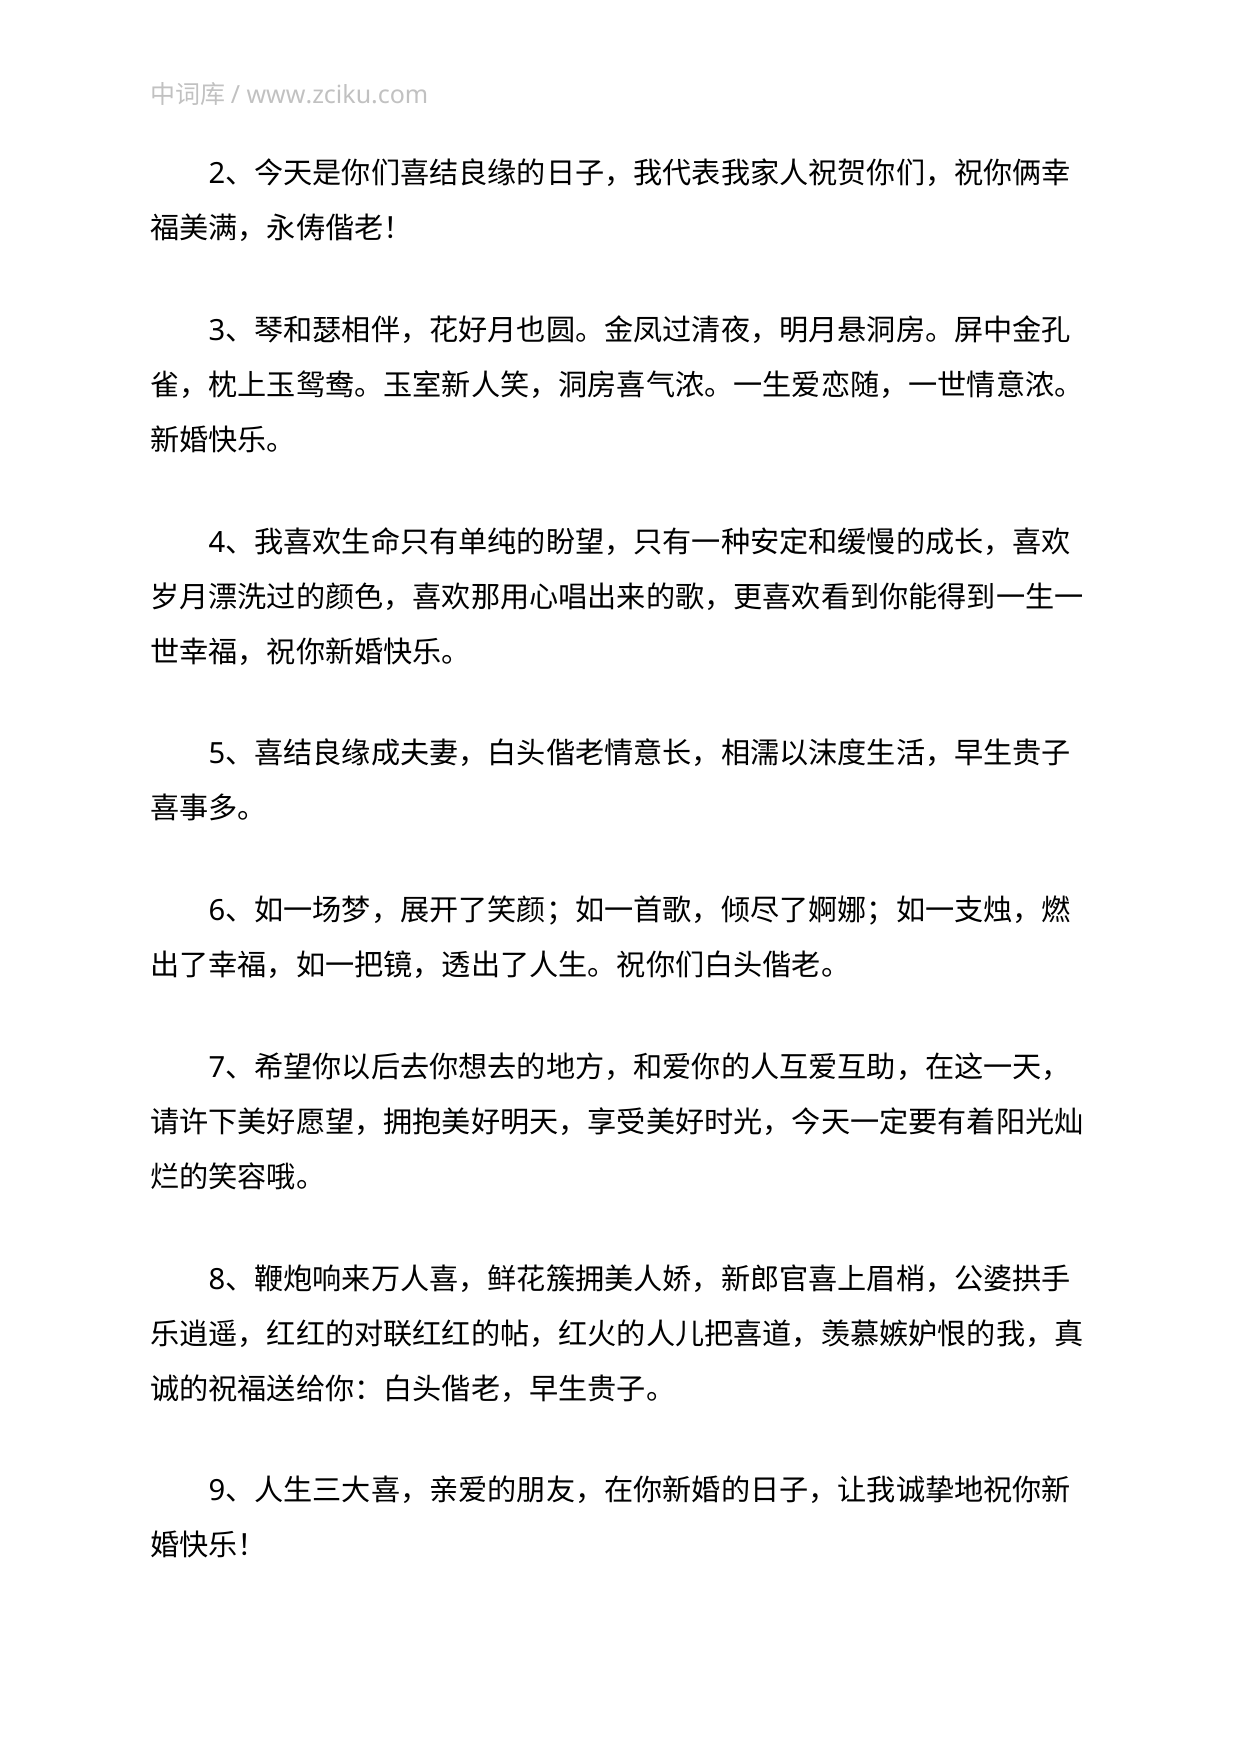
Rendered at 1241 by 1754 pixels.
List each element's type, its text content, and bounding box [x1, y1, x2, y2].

text 3、琴和瑟相伴，花好月也圆。金凤过清夜，明月悬洞房。屏中金孔雀，枕上玉鸳鸯。玉室新人笑，洞房喜气浓。一生爱恋随，一世情意浓。新婚快乐。 [150, 307, 1090, 459]
text 7、希望你以后去你想去的地方，和爱你的人互爱互助，在这一天，请许下美好愿望，拥抱美好明天，享受美好时光，今天一定要有着阳光灿烂的笑容哦。 [150, 1044, 1090, 1196]
text 2、今天是你们喜结良缘的日子，我代表我家人祝贺你们，祝你俩幸福美满，永俦偕老！ [150, 150, 1090, 247]
text 8、鞭炮响来万人喜，鲜花簇拥美人娇，新郎官喜上眉梢，公婆拱手乐逍遥，红红的对联红红的帖，红火的人儿把喜道，羡慕嫉妒恨的我，真诚的祝福送给你：白头偕老，早生贵子。 [150, 1255, 1090, 1407]
text 5、喜结良缘成夫妻，白头偕老情意长，相濡以沫度生活，早生贵子喜事多。 [150, 730, 1090, 827]
text 9、人生三大喜，亲爱的朋友，在你新婚的日子，让我诚挚地祝你新婚快乐！ [150, 1467, 1090, 1564]
text 6、如一场梦，展开了笑颜；如一首歌，倾尽了婀娜；如一支烛，燃出了幸福，如一把镜，透出了人生。祝你们白头偕老。 [150, 887, 1090, 984]
text 4、我喜欢生命只有单纯的盼望，只有一种安定和缓慢的成长，喜欢岁月漂洗过的颜色，喜欢那用心唱出来的歌，更喜欢看到你能得到一生一世幸福，祝你新婚快乐。 [150, 518, 1090, 671]
